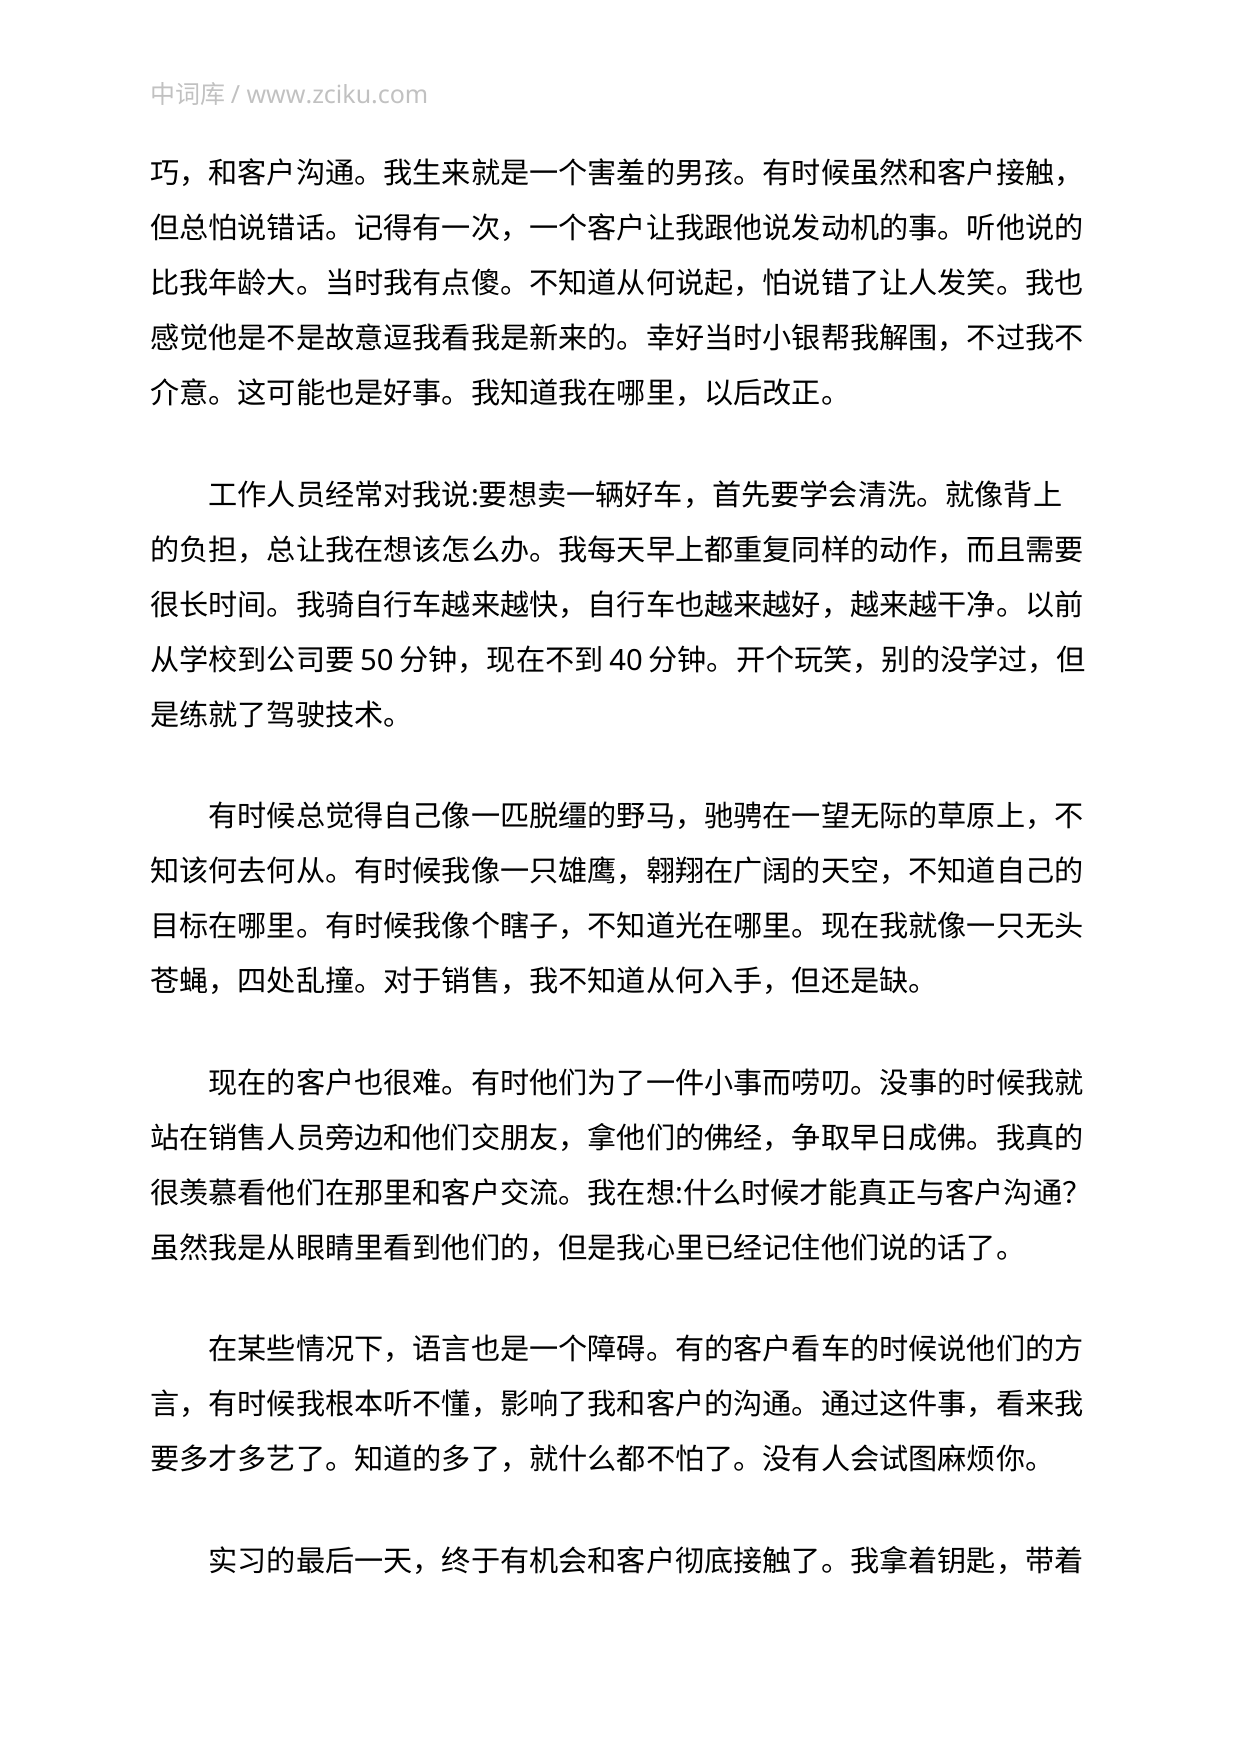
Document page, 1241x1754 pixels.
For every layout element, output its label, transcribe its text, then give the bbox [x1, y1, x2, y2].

text 现在的客户也很难。有时他们为了一件小事而唠叨。没事的时候我就站在销售人员旁边和他们交朋友，拿他们的佛经，争取早日成佛。我真的很羡慕看他们在那里和客户交流。我在想:什么时候才能真正与客户沟通？虽然我是从眼睛里看到他们的，但是我心里已经记住他们说的话了。 [150, 1059, 1090, 1266]
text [150, 1537, 1090, 1580]
text 在某些情况下，语言也是一个障碍。有的客户看车的时候说他们的方言，有时候我根本听不懂，影响了我和客户的沟通。通过这件事，看来我要多才多艺了。知道的多了，就什么都不怕了。没有人会试图麻烦你。 [150, 1326, 1090, 1478]
text 有时候总觉得自己像一匹脱缰的野马，驰骋在一望无际的草原上，不知该何去何从。有时候我像一只雄鹰，翱翔在广阔的天空，不知道自己的目标在哪里。有时候我像个瞎子，不知道光在哪里。现在我就像一只无头苍蝇，四处乱撞。对于销售，我不知道从何入手，但还是缺。 [150, 793, 1090, 1000]
text 工作人员经常对我说:要想卖一辆好车，首先要学会清洗。就像背上的负担，总让我在想该怎么办。我每天早上都重复同样的动作，而且需要很长时间。我骑自行车越来越快，自行车也越来越好，越来越干净。以前从学校到公司要50分钟，现在不到40分钟。开个玩笑，别的没学过，但是练就了驾驶技术。 [150, 471, 1090, 733]
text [150, 150, 1090, 412]
